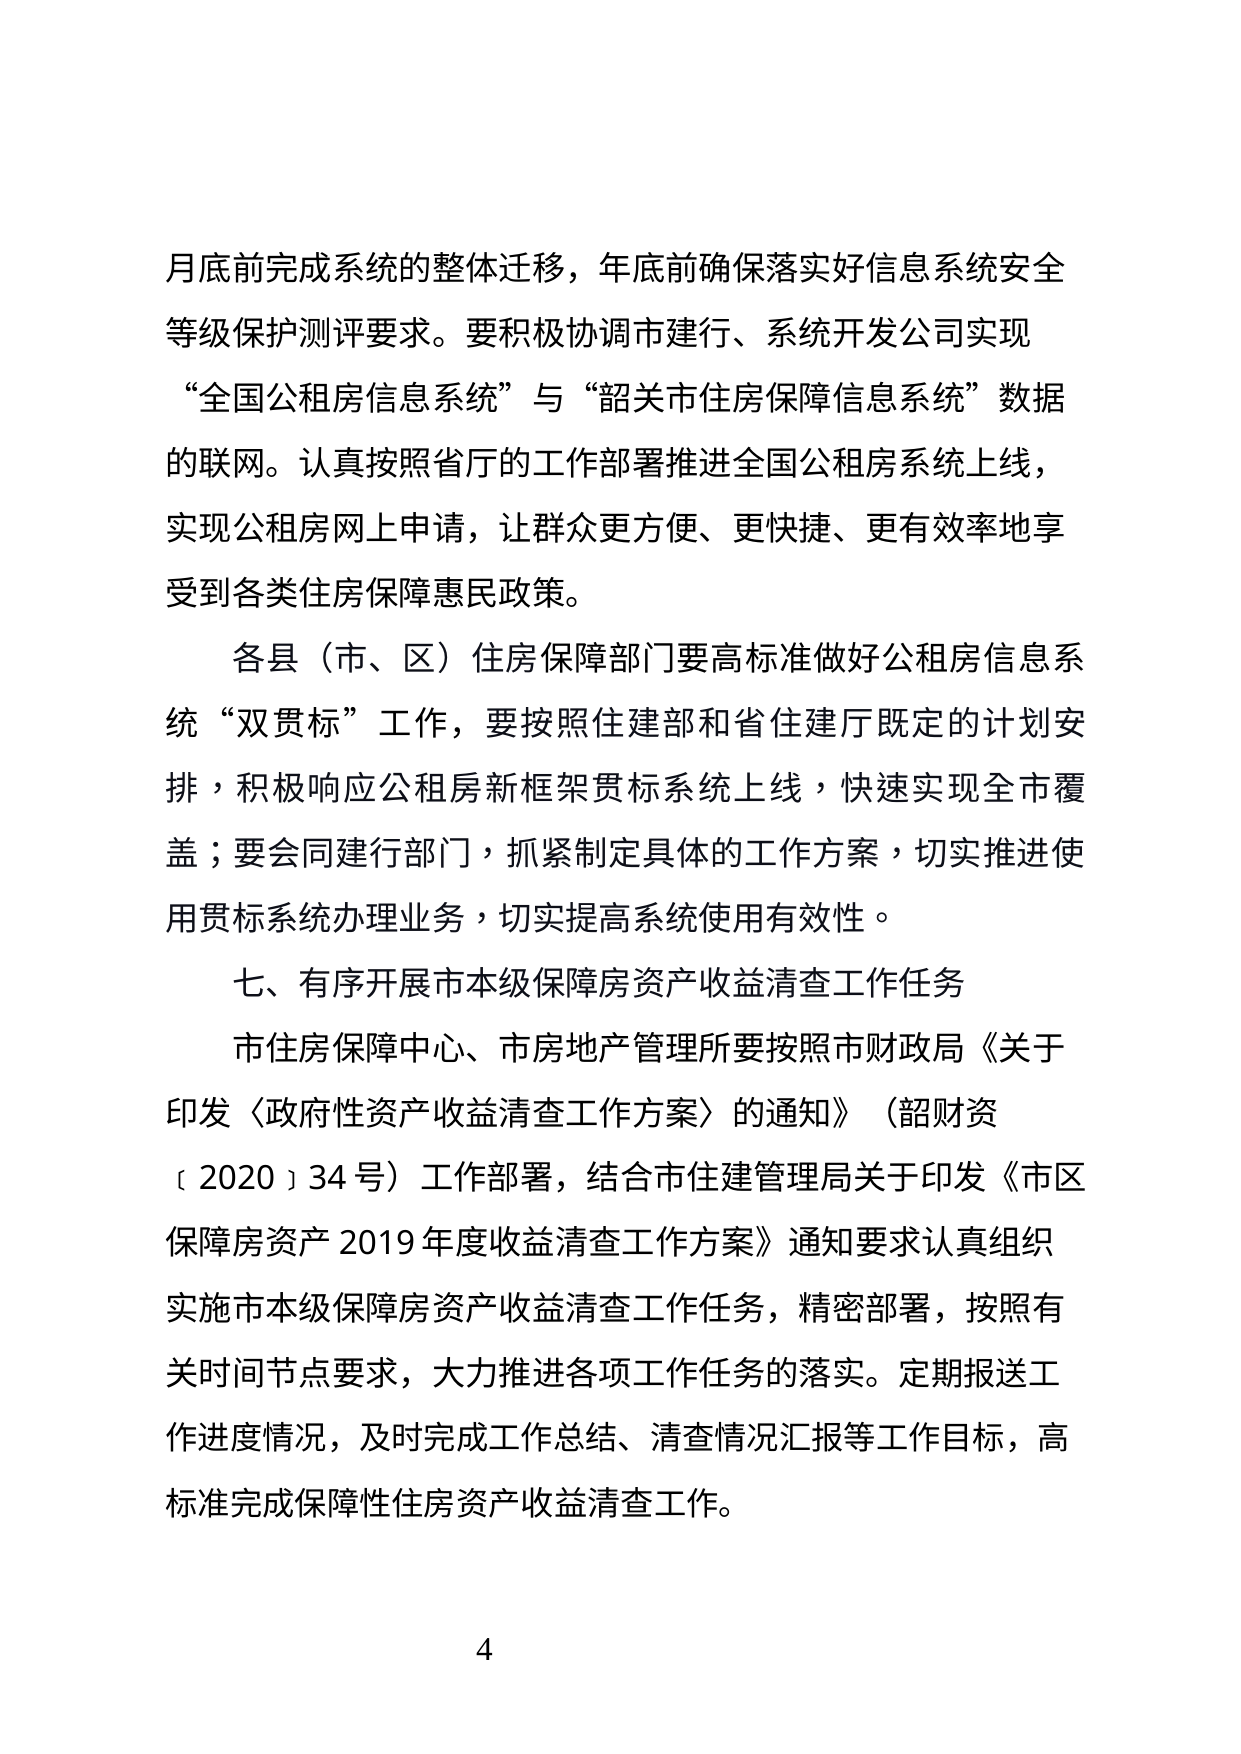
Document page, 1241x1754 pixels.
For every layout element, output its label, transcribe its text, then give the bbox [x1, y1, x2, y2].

text 市住房保障中心、市房地产管理所要按照市财政局《关于印发〈政府性资产收益清查工作方案〉的通知》（韶财资﹝2020﹞34号）工作部署，结合市住建管理局关于印发《市区保障房资产2019年度收益清查工作方案》通知要求认真组织实施市本级保障房资产收益清查工作任务，精密部署，按照有关时间节点要求，大力推进各项工作任务的落实。定期报送工作进度情况，及时完成工作总结、清查情况汇报等工作目标，高标准完成保障性住房资产收益清查工作。 [165, 1013, 1087, 1533]
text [165, 233, 1087, 623]
text 各县（市、区）住房保障部门要高标准做好公租房信息系统“双贯标”工作，要按照住建部和省住建厅既定的计划安排，积极响应公租房新框架贯标系统上线，快速实现全市覆盖；要会同建行部门，抓紧制定具体的工作方案，切实推进使用贯标系统办理业务，切实提高系统使用有效性。 [165, 623, 1087, 948]
list 七、有序开展市本级保障房资产收益清查工作任务 [165, 948, 1087, 1013]
